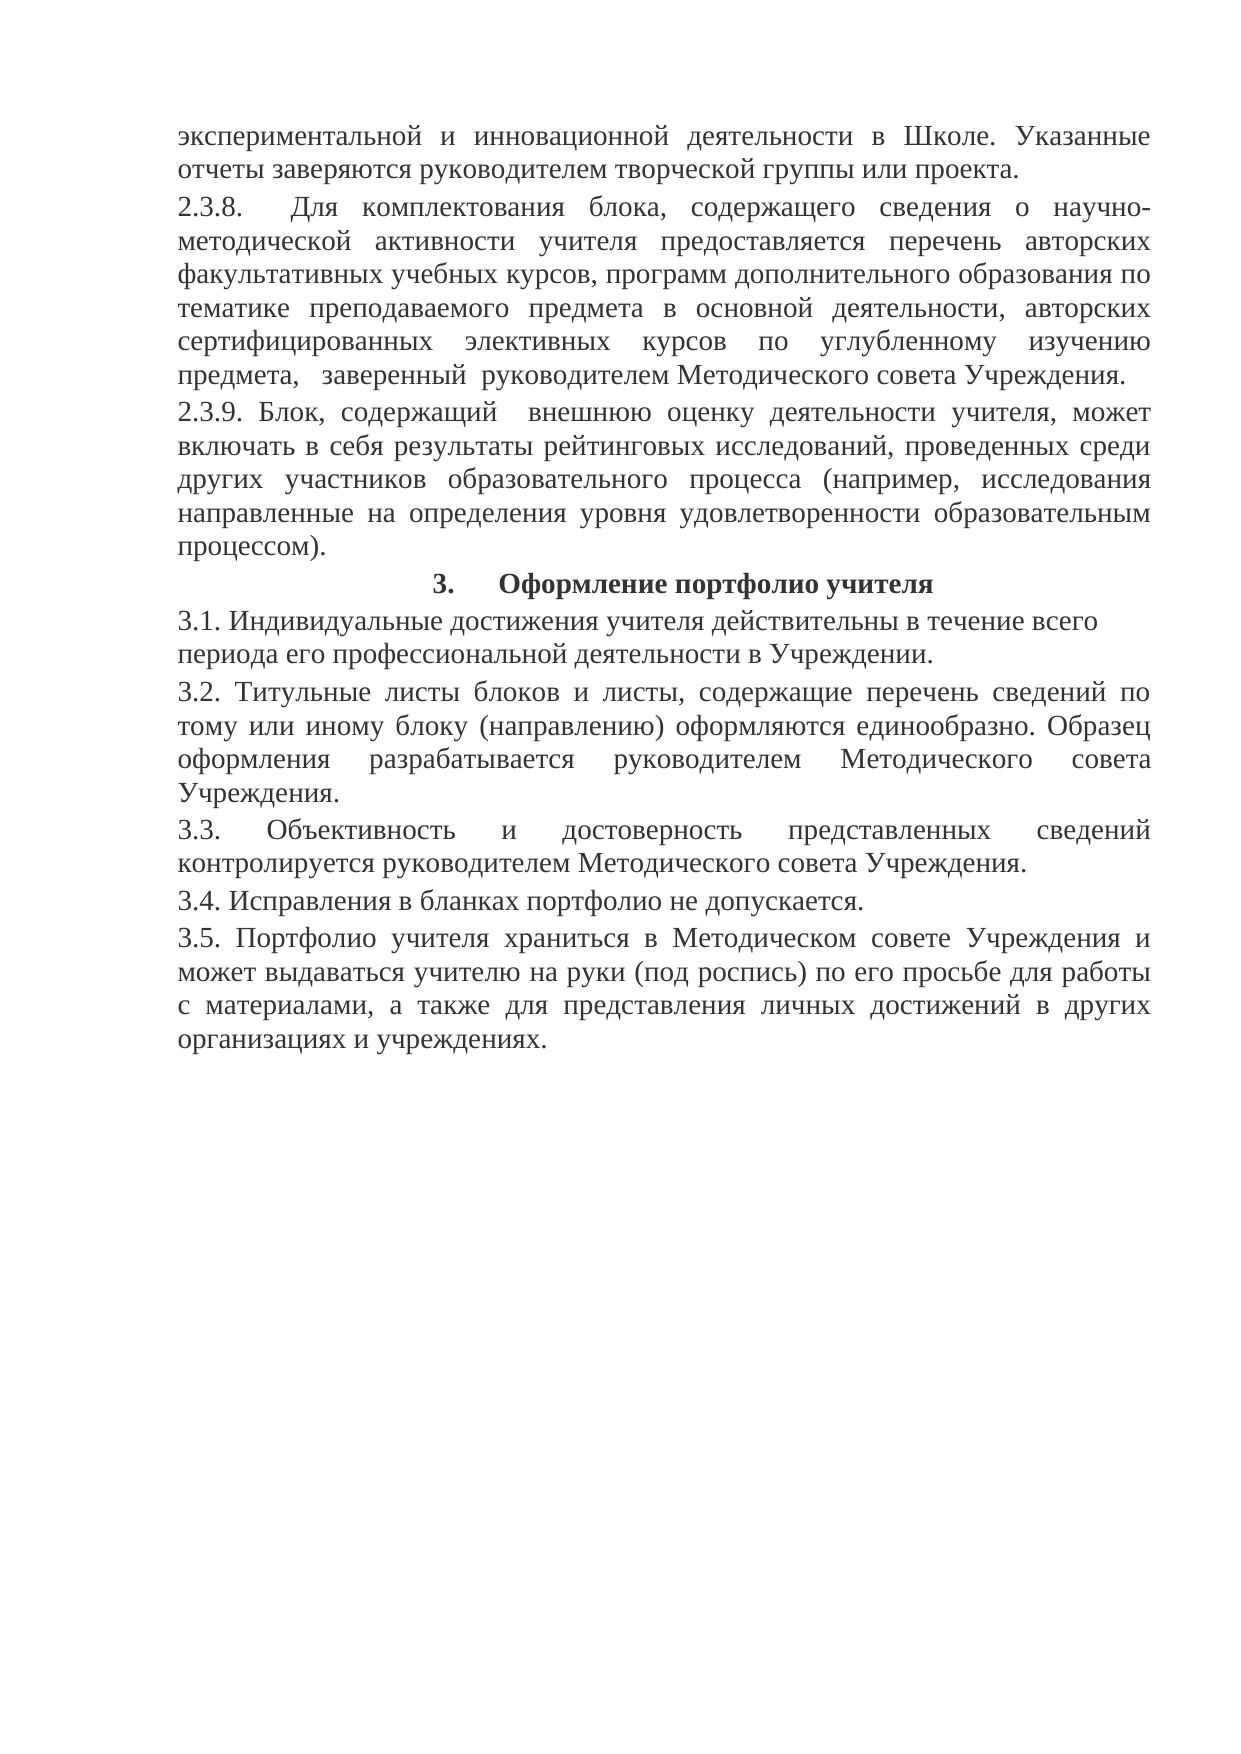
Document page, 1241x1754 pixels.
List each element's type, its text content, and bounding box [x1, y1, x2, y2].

text 3. Оформление портфолио учителя [215, 566, 1152, 599]
text 2.3.9. Блок, содержащий внешнюю оценку деятельности учителя, может включать в себя результаты рейтинговых исследований, проведенных среди других участников образовательного процесса (например, исследования направленные на определения уровня удовлетворенности образовательным процессом). [177, 394, 1152, 562]
text 3.1. Индивидуальные достижения учителя действительны в течение всего периода его профессиональной деятельности в Учреждении. [177, 603, 1152, 670]
text 3.5. Портфолио учителя храниться в Методическом совете Учреждения и может выдаваться учителю на руки (под роспись) по его просьбе для работы с материалами, а также для представления личных достижений в других организациях и учреждениях. [177, 920, 1152, 1054]
text 3.3. Объективность и достоверность представленных сведений контролируется руководителем Методического совета Учреждения. [177, 812, 1152, 879]
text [177, 118, 1152, 185]
text 2.3.8. Для комплектования блока, содержащего сведения о научно-методической активности учителя предоставляется перечень авторских факультативных учебных курсов, программ дополнительного образования по тематике преподаваемого предмета в основной деятельности, авторских сертифицированных элективных курсов по углубленному изучению предмета, заверенный руководителем Методического совета Учреждения. [177, 189, 1152, 390]
text 3.4. Исправления в бланках портфолио не допускается. [177, 883, 1152, 917]
text 3.2. Титульные листы блоков и листы, содержащие перечень сведений по тому или иному блоку (направлению) оформляются единообразно. Образец оформления разрабатывается руководителем Методического совета Учреждения. [177, 674, 1152, 808]
